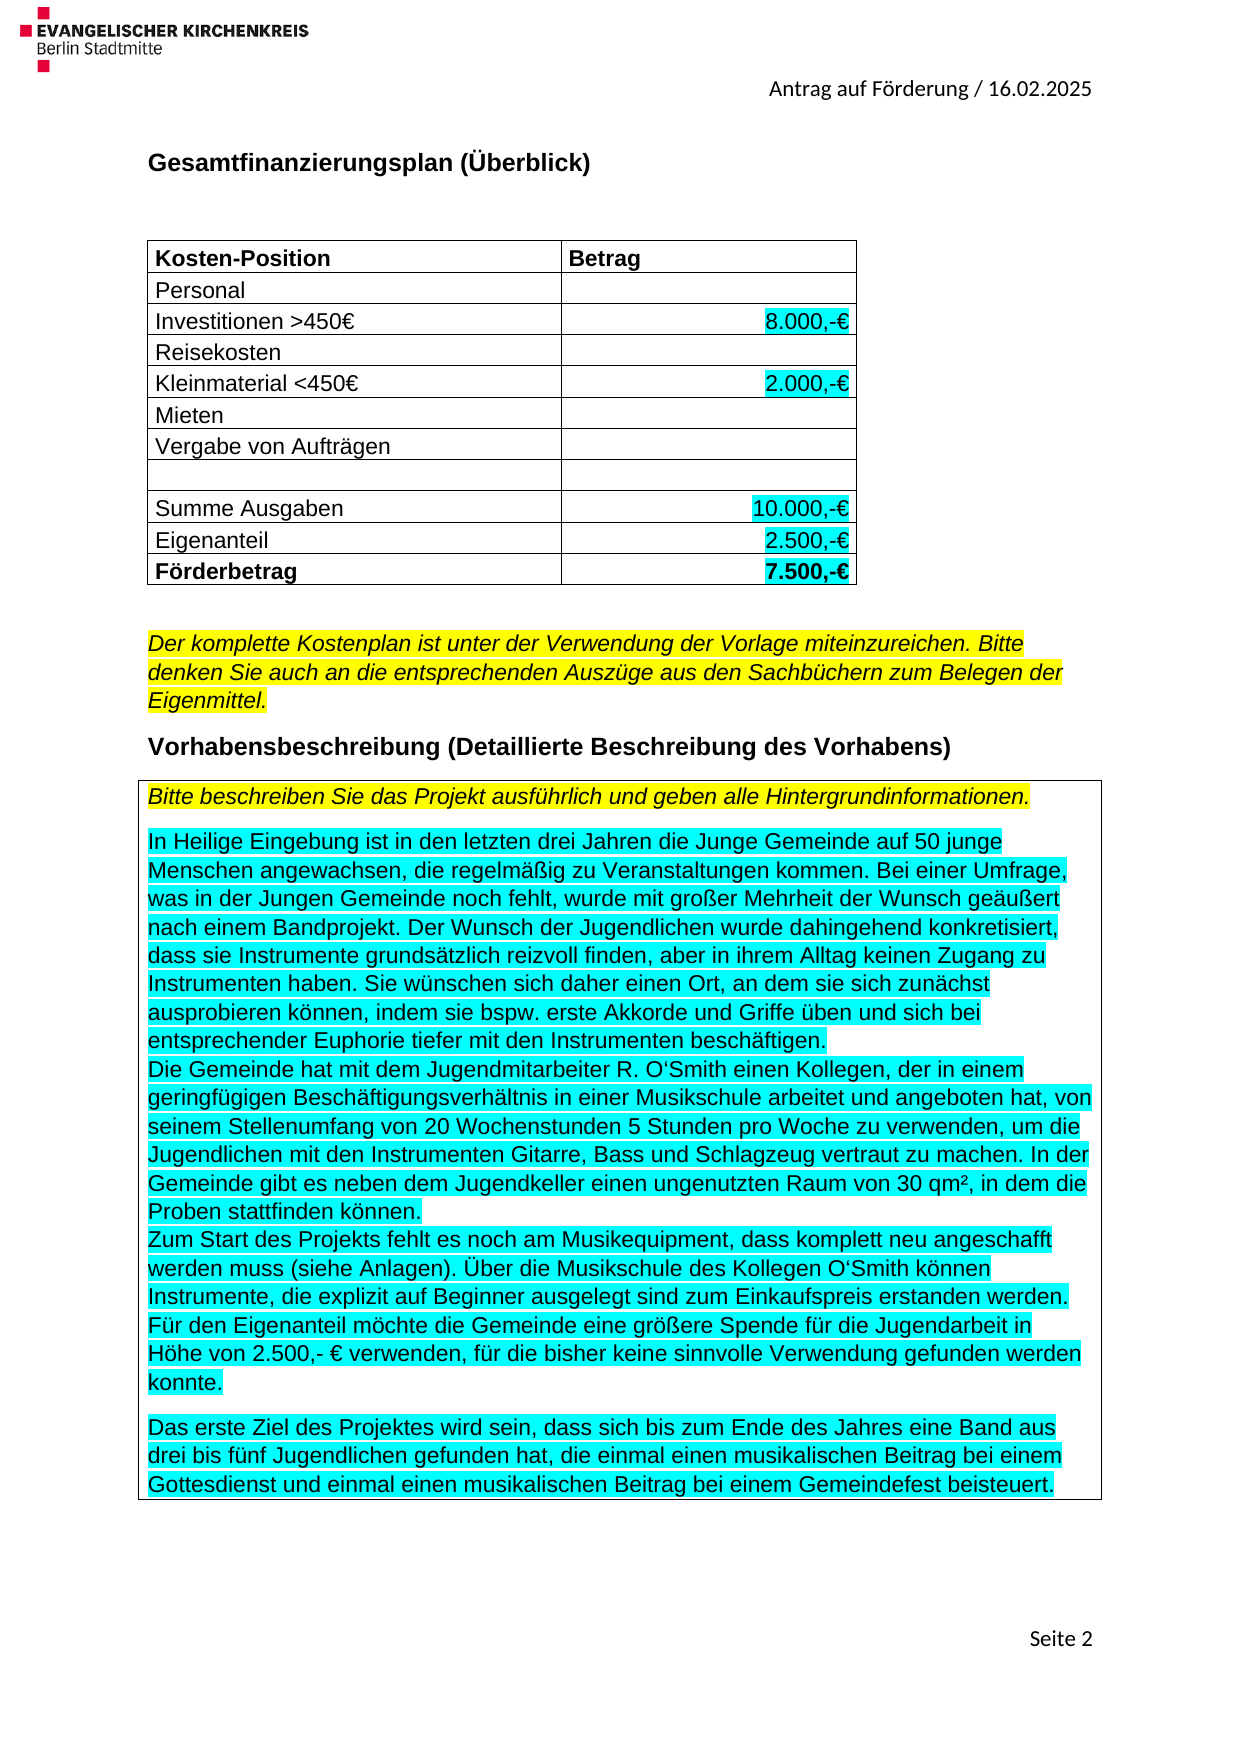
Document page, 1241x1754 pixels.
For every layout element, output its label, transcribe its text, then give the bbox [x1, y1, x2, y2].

table_cell [562, 398, 856, 428]
table_cell Summe Ausgaben [148, 491, 561, 522]
table_cell 10.000,-€ [562, 491, 856, 522]
table_cell [562, 460, 856, 490]
table_cell Eigenanteil [148, 523, 561, 553]
table_cell Personal [148, 273, 561, 303]
table_header Kosten-Position [148, 241, 561, 272]
text Der komplette Kostenplan ist unter der Verwendung der Vorlage miteinzureichen. Bitte denken Sie auch an die entsprechenden Auszüge aus den Sachbüchern zum Belegen der Eigenmittel. [148, 630, 1093, 713]
picture [8, 6, 321, 73]
text In Heilige Eingebung ist in den letzten drei Jahren die Junge Gemeinde auf 50 junge Menschen angewachsen, die regelmäßig zu Veranstaltungen kommen. Bei einer Umfrage, was in der Jungen Gemeinde noch fehlt, wurde mit großer Mehrheit der Wunsch geäußert nach einem Bandprojekt. Der Wunsch der Jugendlichen wurde dahingehend konkretisiert, dass sie Instrumente grundsätzlich reizvoll finden, aber in ihrem Alltag keinen Zugang zu Instrumenten haben. Sie wünschen sich daher einen Ort, an dem sie sich zunächst ausprobieren können, indem sie bspw. erste Akkorde und Griffe üben und sich bei entsprechender Euphorie tiefer mit den Instrumenten beschäftigen. Die Gemeinde hat mit dem Jugendmitarbeiter R. O‘Smith einen Kollegen, der in einem geringfügigen Beschäftigungsverhältnis in einer Musikschule arbeitet und angeboten hat, von seinem Stellenumfang von 20 Wochenstunden 5 Stunden pro Woche zu verwenden, um die Jugendlichen mit den Instrumenten Gitarre, Bass und Schlagzeug vertraut zu machen. In der Gemeinde gibt es neben dem Jugendkeller einen ungenutzten Raum von 30 qm², in dem die Proben stattfinden können. Zum Start des Projekts fehlt es noch am Musikequipment, dass komplett neu angeschafft werden muss (siehe Anlagen). Über die Musikschule des Kollegen O‘Smith können Instrumente, die explizit auf Beginner ausgelegt sind zum Einkaufspreis erstanden werden. Für den Eigenanteil möchte die Gemeinde eine größere Spende für die Jugendarbeit in Höhe von 2.500,- € verwenden, für die bisher keine sinnvolle Verwendung gefunden werden konnte. [139, 825, 1101, 1395]
table_cell Kleinmaterial <450€ [148, 366, 561, 397]
table_cell [562, 429, 856, 459]
table_cell 7.500,-€ [562, 554, 856, 584]
table_cell 8.000,-€ [562, 304, 856, 334]
text Das erste Ziel des Projektes wird sein, dass sich bis zum Ende des Jahres eine Band aus drei bis fünf Jugendlichen gefunden hat, die einmal einen musikalischen Beitrag bei einem Gottesdienst und einmal einen musikalischen Beitrag bei einem Gemeindefest beisteuert. [139, 1411, 1101, 1499]
table_cell Investitionen >450€ [148, 304, 561, 334]
text Bitte beschreiben Sie das Projekt ausführlich und geben alle Hintergrundinformationen. [139, 781, 1101, 809]
table_cell [562, 335, 856, 365]
table_cell Mieten [148, 398, 561, 428]
table_cell Förderbetrag [148, 554, 561, 584]
table_cell [562, 273, 856, 303]
table_cell 2.500,-€ [562, 523, 856, 553]
text Vorhabensbeschreibung (Detaillierte Beschreibung des Vorhabens) [148, 732, 1093, 761]
text Gesamtfinanzierungsplan (Überblick) [148, 148, 1093, 176]
table_header Betrag [562, 241, 856, 272]
table_cell Reisekosten [148, 335, 561, 365]
table_cell [148, 460, 561, 490]
table_cell Vergabe von Aufträgen [148, 429, 561, 459]
table_cell 2.000,-€ [562, 366, 856, 397]
